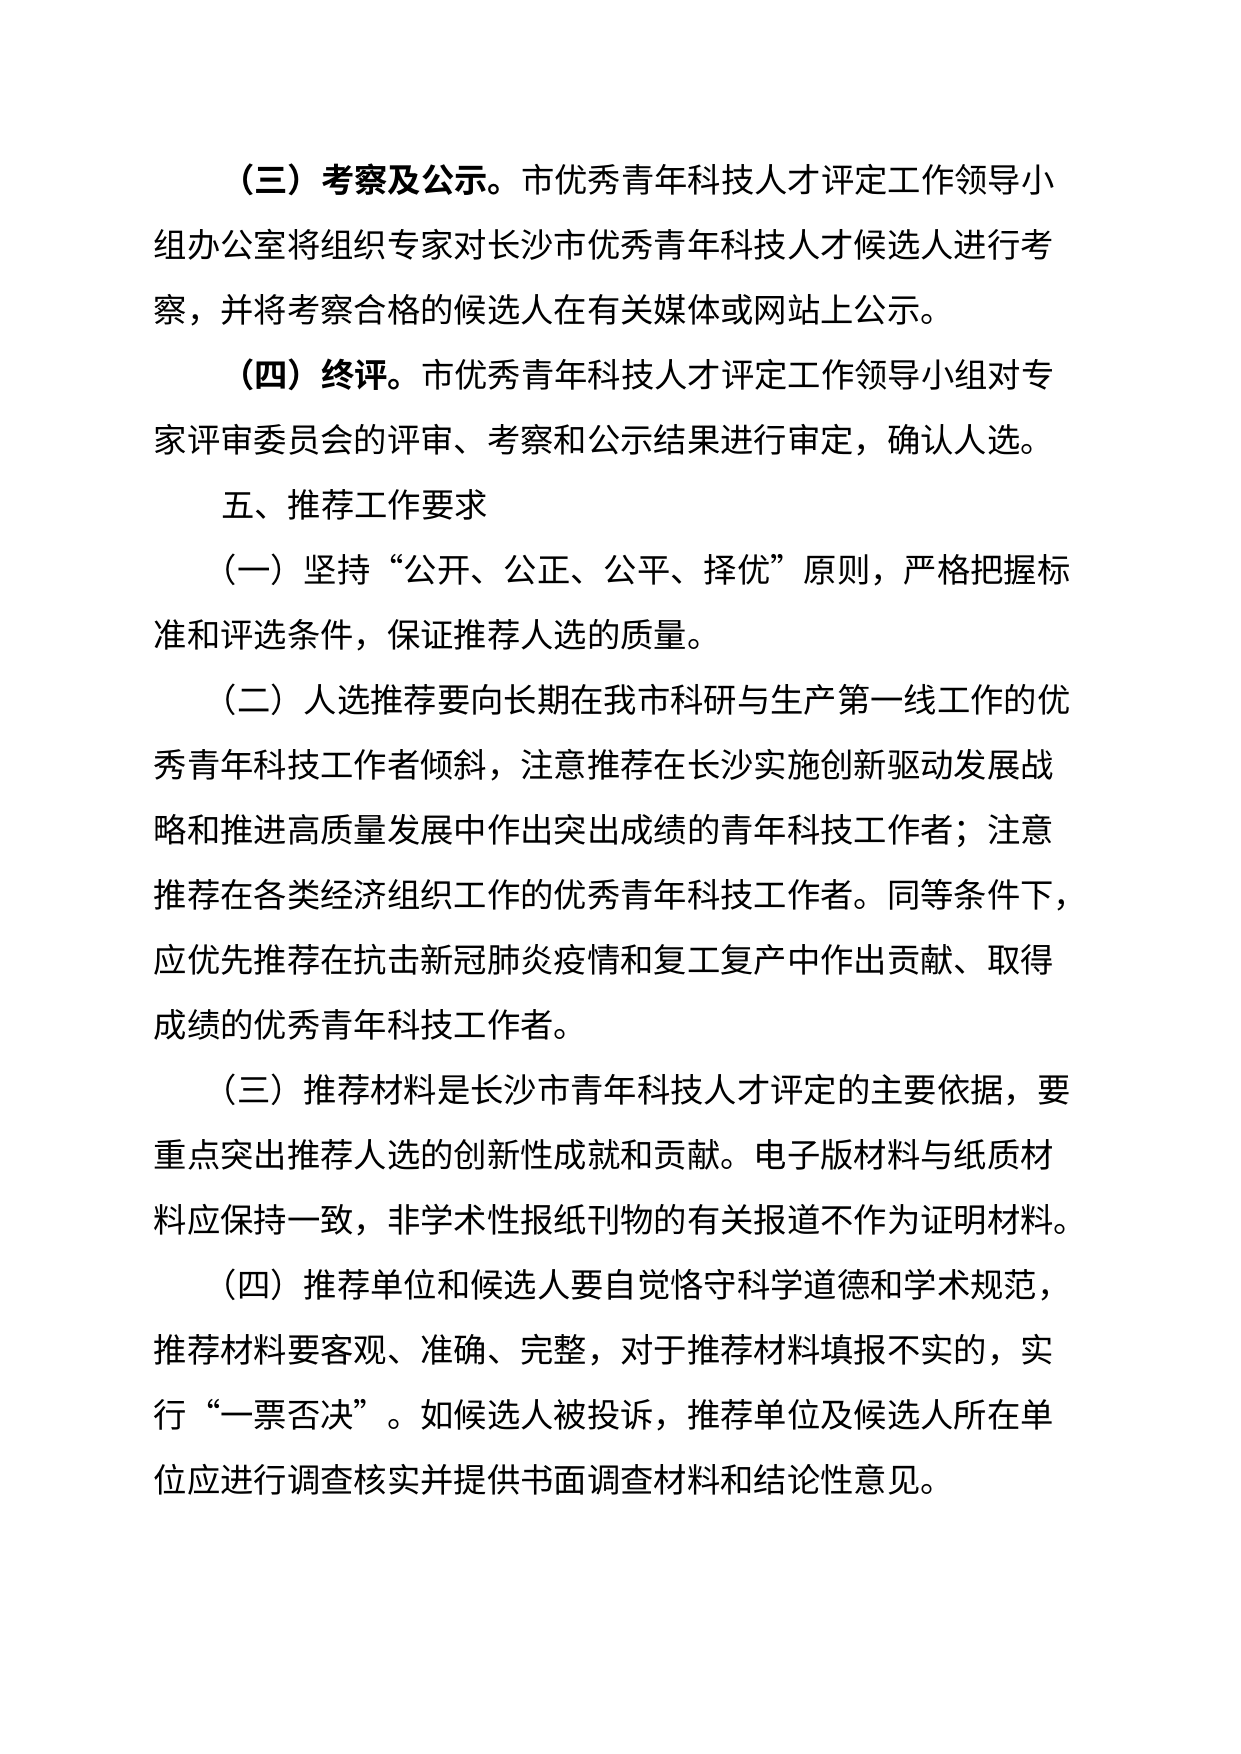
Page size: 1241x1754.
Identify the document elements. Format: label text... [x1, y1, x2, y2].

text （四）推荐单位和候选人要自觉恪守科学道德和学术规范，推荐材料要客观、准确、完整，对于推荐材料填报不实的，实行“一票否决”。如候选人被投诉，推荐单位及候选人所在单位应进行调查核实并提供书面调查材料和结论性意见。 [153, 1251, 1087, 1511]
text （三）推荐材料是长沙市青年科技人才评定的主要依据，要重点突出推荐人选的创新性成就和贡献。电子版材料与纸质材料应保持一致，非学术性报纸刊物的有关报道不作为证明材料。 [153, 1056, 1087, 1251]
text （一）坚持“公开、公正、公平、择优”原则，严格把握标准和评选条件，保证推荐人选的质量。 [153, 536, 1087, 666]
text （四）终评。市优秀青年科技人才评定工作领导小组对专家评审委员会的评审、考察和公示结果进行审定，确认人选。 [153, 341, 1087, 471]
text （三）考察及公示。市优秀青年科技人才评定工作领导小组办公室将组织专家对长沙市优秀青年科技人才候选人进行考察，并将考察合格的候选人在有关媒体或网站上公示。 [153, 146, 1087, 341]
text 五、推荐工作要求 [153, 471, 1087, 536]
text （二）人选推荐要向长期在我市科研与生产第一线工作的优秀青年科技工作者倾斜，注意推荐在长沙实施创新驱动发展战略和推进高质量发展中作出突出成绩的青年科技工作者；注意推荐在各类经济组织工作的优秀青年科技工作者。同等条件下，应优先推荐在抗击新冠肺炎疫情和复工复产中作出贡献、取得成绩的优秀青年科技工作者。 [153, 666, 1087, 1056]
